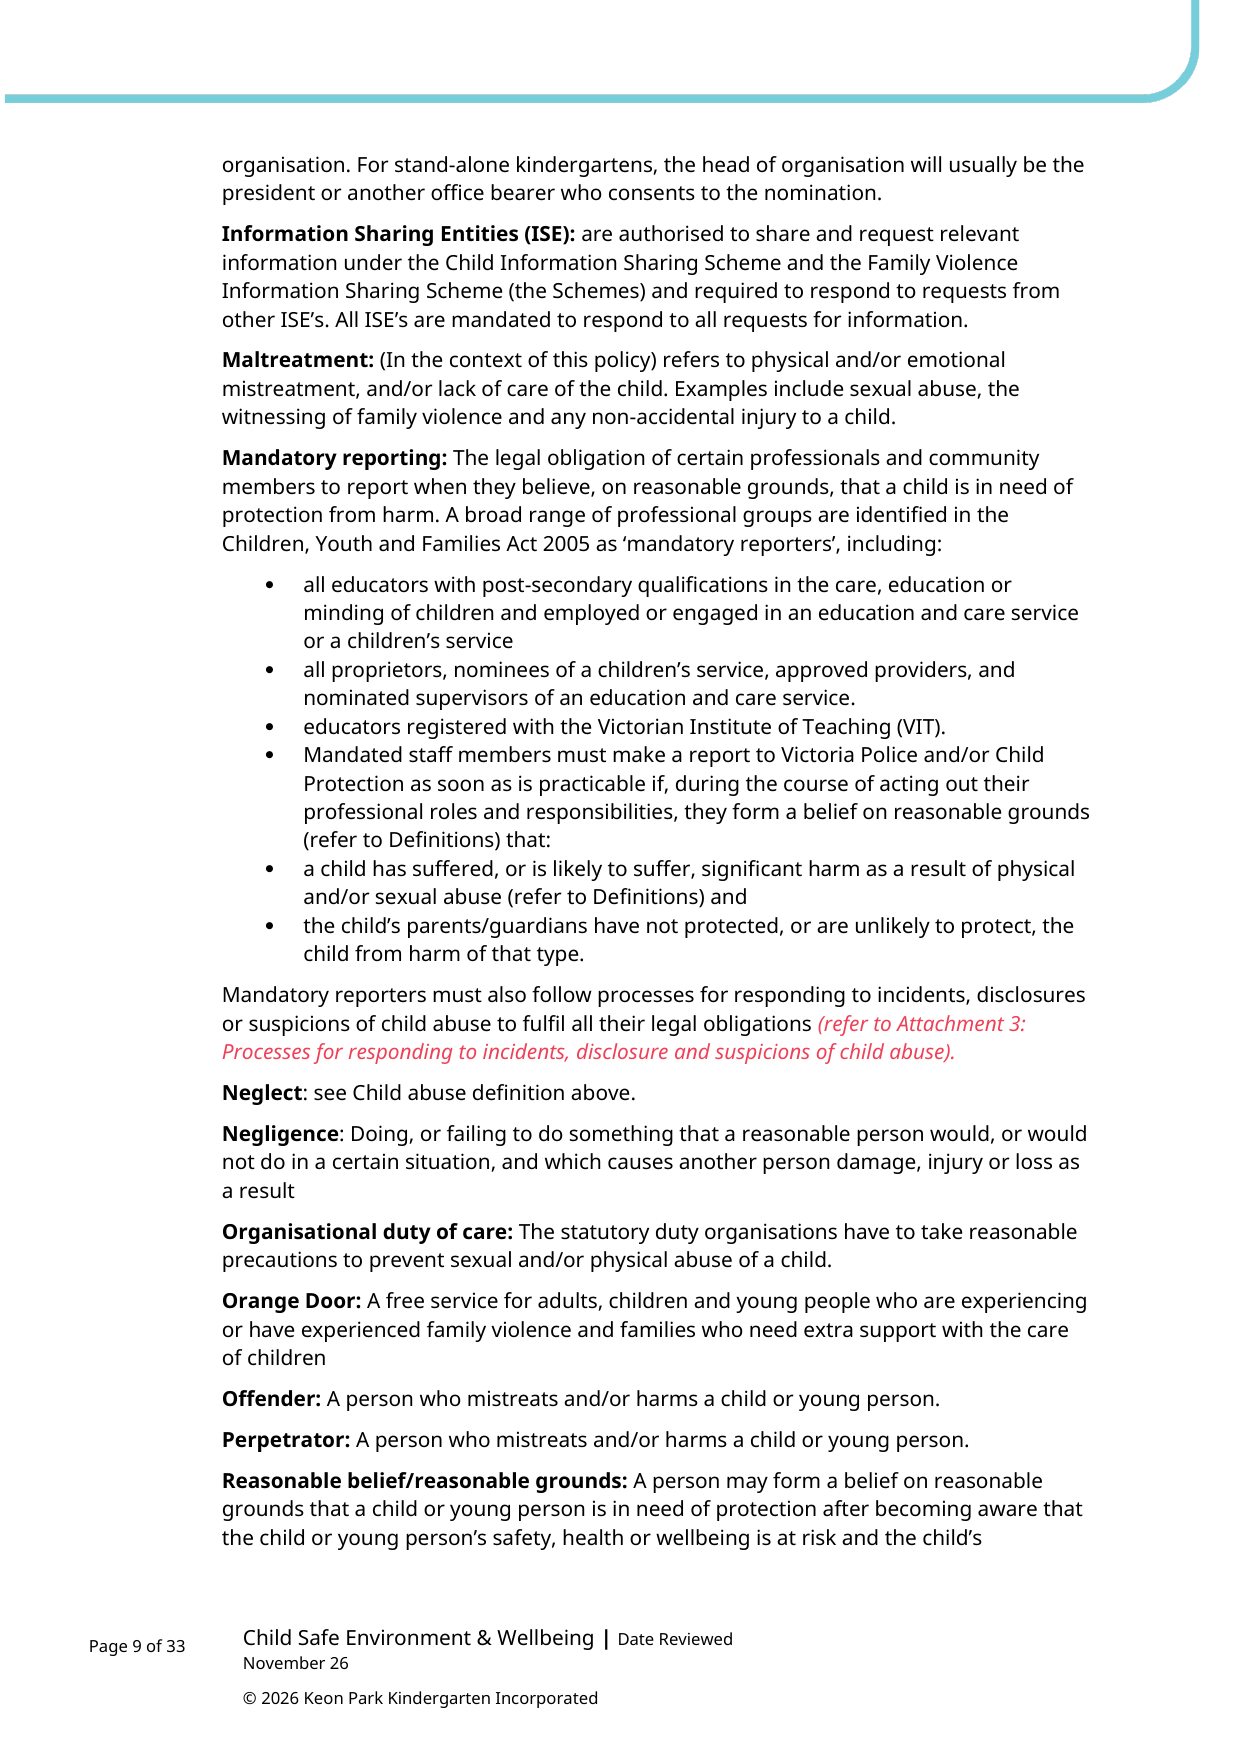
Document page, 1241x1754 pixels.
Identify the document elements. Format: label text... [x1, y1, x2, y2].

text Negligence: Doing, or failing to do something that a reasonable person would, or would not do in a certain situation, and which causes another person damage, injury or loss as a result [222, 1119, 1093, 1204]
text all educators with post-secondary qualifications in the care, education or minding of children and employed or engaged in an education and care service or a children’s service [266, 570, 1093, 655]
text Organisational duty of care: The statutory duty organisations have to take reasonable precautions to prevent sexual and/or physical abuse of a child. [222, 1217, 1093, 1274]
picture [4, 0, 1241, 126]
text Mandatory reporters must also follow processes for responding to incidents, disclosures or suspicions of child abuse to fulfil all their legal obligations (refer to Attachment 3: Processes for responding to incidents, disclosure and suspicions of child abuse). [222, 980, 1093, 1066]
text Information Sharing Entities (ISE): are authorised to share and request relevant information under the Child Information Sharing Scheme and the Family Violence Information Sharing Scheme (the Schemes) and required to respond to requests from other ISE’s. All ISE’s are mandated to respond to all requests for information. [222, 219, 1093, 333]
text Orange Door: A free service for adults, children and young people who are experiencing or have experienced family violence and families who need extra support with the care of children [222, 1286, 1093, 1372]
text a child has suffered, or is likely to suffer, significant harm as a result of physical and/or sexual abuse (refer to Definitions) and [266, 854, 1093, 911]
text Perpetrator: A person who mistreats and/or harms a child or young person. [222, 1425, 1093, 1453]
text all proprietors, nominees of a children’s service, approved providers, and nominated supervisors of an education and care service. [266, 655, 1093, 712]
text Maltreatment: (In the context of this policy) refers to physical and/or emotional mistreatment, and/or lack of care of the child. Examples include sexual abuse, the witnessing of family violence and any non-accidental injury to a child. [222, 346, 1093, 431]
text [222, 150, 1093, 207]
text educators registered with the Victorian Institute of Teaching (VIT). [266, 712, 1093, 740]
text Neglect: see Child abuse definition above. [222, 1078, 1093, 1107]
text Mandated staff members must make a report to Victoria Police and/or Child Protection as soon as is practicable if, during the course of acting out their professional roles and responsibilities, they form a belief on reasonable grounds (refer to Definitions) that: [266, 740, 1093, 854]
text the child’s parents/guardians have not protected, or are unlikely to protect, the child from harm of that type. [266, 911, 1093, 968]
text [222, 1466, 1093, 1551]
text Mandatory reporting: The legal obligation of certain professionals and community members to report when they believe, on reasonable grounds, that a child is in need of protection from harm. A broad range of professional groups are identified in the Children, Youth and Families Act 2005 as ‘mandatory reporters’, including: [222, 443, 1093, 557]
text Offender: A person who mistreats and/or harms a child or young person. [222, 1384, 1093, 1412]
